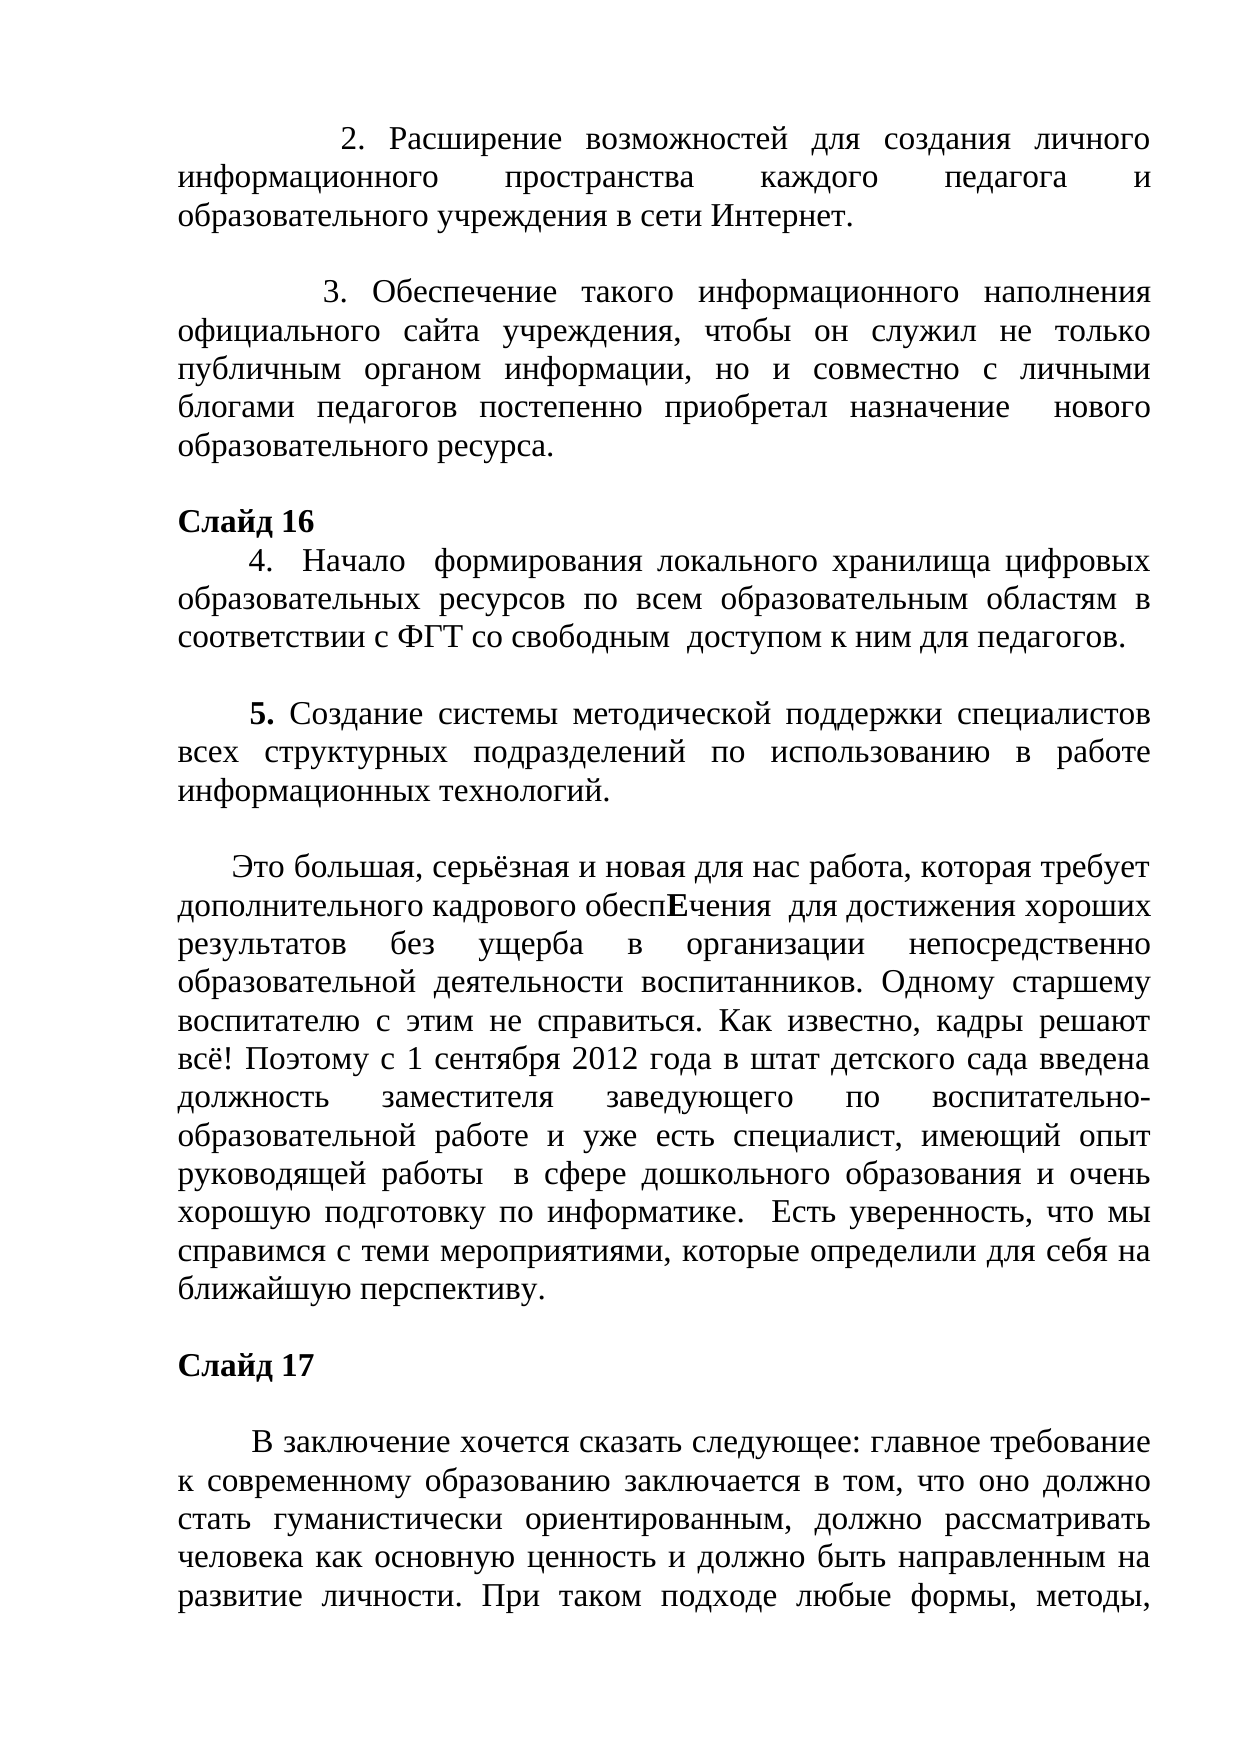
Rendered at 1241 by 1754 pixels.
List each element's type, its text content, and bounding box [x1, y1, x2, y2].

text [177, 1421, 1152, 1613]
text Это большая, серьёзная и новая для нас работа, которая требует дополнительного кадрового обеспЕчения для достижения хороших результатов без ущерба в организации непосредственно образовательной деятельности воспитанников. Одному старшему воспитателю с этим не справиться. Как известно, кадры решают всё! Поэтому с 1 сентября 2012 года в штат детского сада введена должность заместителя заведующего по воспитательно-образовательной работе и уже есть специалист, имеющий опыт руководящей работы в сфере дошкольного образования и очень хорошую подготовку по информатике. Есть уверенность, что мы справимся с теми мероприятиями, которые определили для себя на ближайшую перспективу. [177, 846, 1152, 1306]
text 5. Создание системы методической поддержки специалистов всех структурных подразделений по использованию в работе информационных технологий. [177, 693, 1152, 808]
text 2. Расширение возможностей для создания личного информационного пространства каждого педагога и образовательного учреждения в сети Интернет. [177, 118, 1152, 233]
text Слайд 17 [177, 1345, 1152, 1383]
text Слайд 16 [177, 501, 1152, 540]
text 3. Обеспечение такого информационного наполнения официального сайта учреждения, чтобы он служил не только публичным органом информации, но и совместно с личными блогами педагогов постепенно приобретал назначение нового образовательного ресурса. [177, 271, 1152, 463]
text 4. Начало формирования локального хранилища цифровых образовательных ресурсов по всем образовательным областям в соответствии с ФГТ со свободным доступом к ним для педагогов. [177, 540, 1152, 655]
